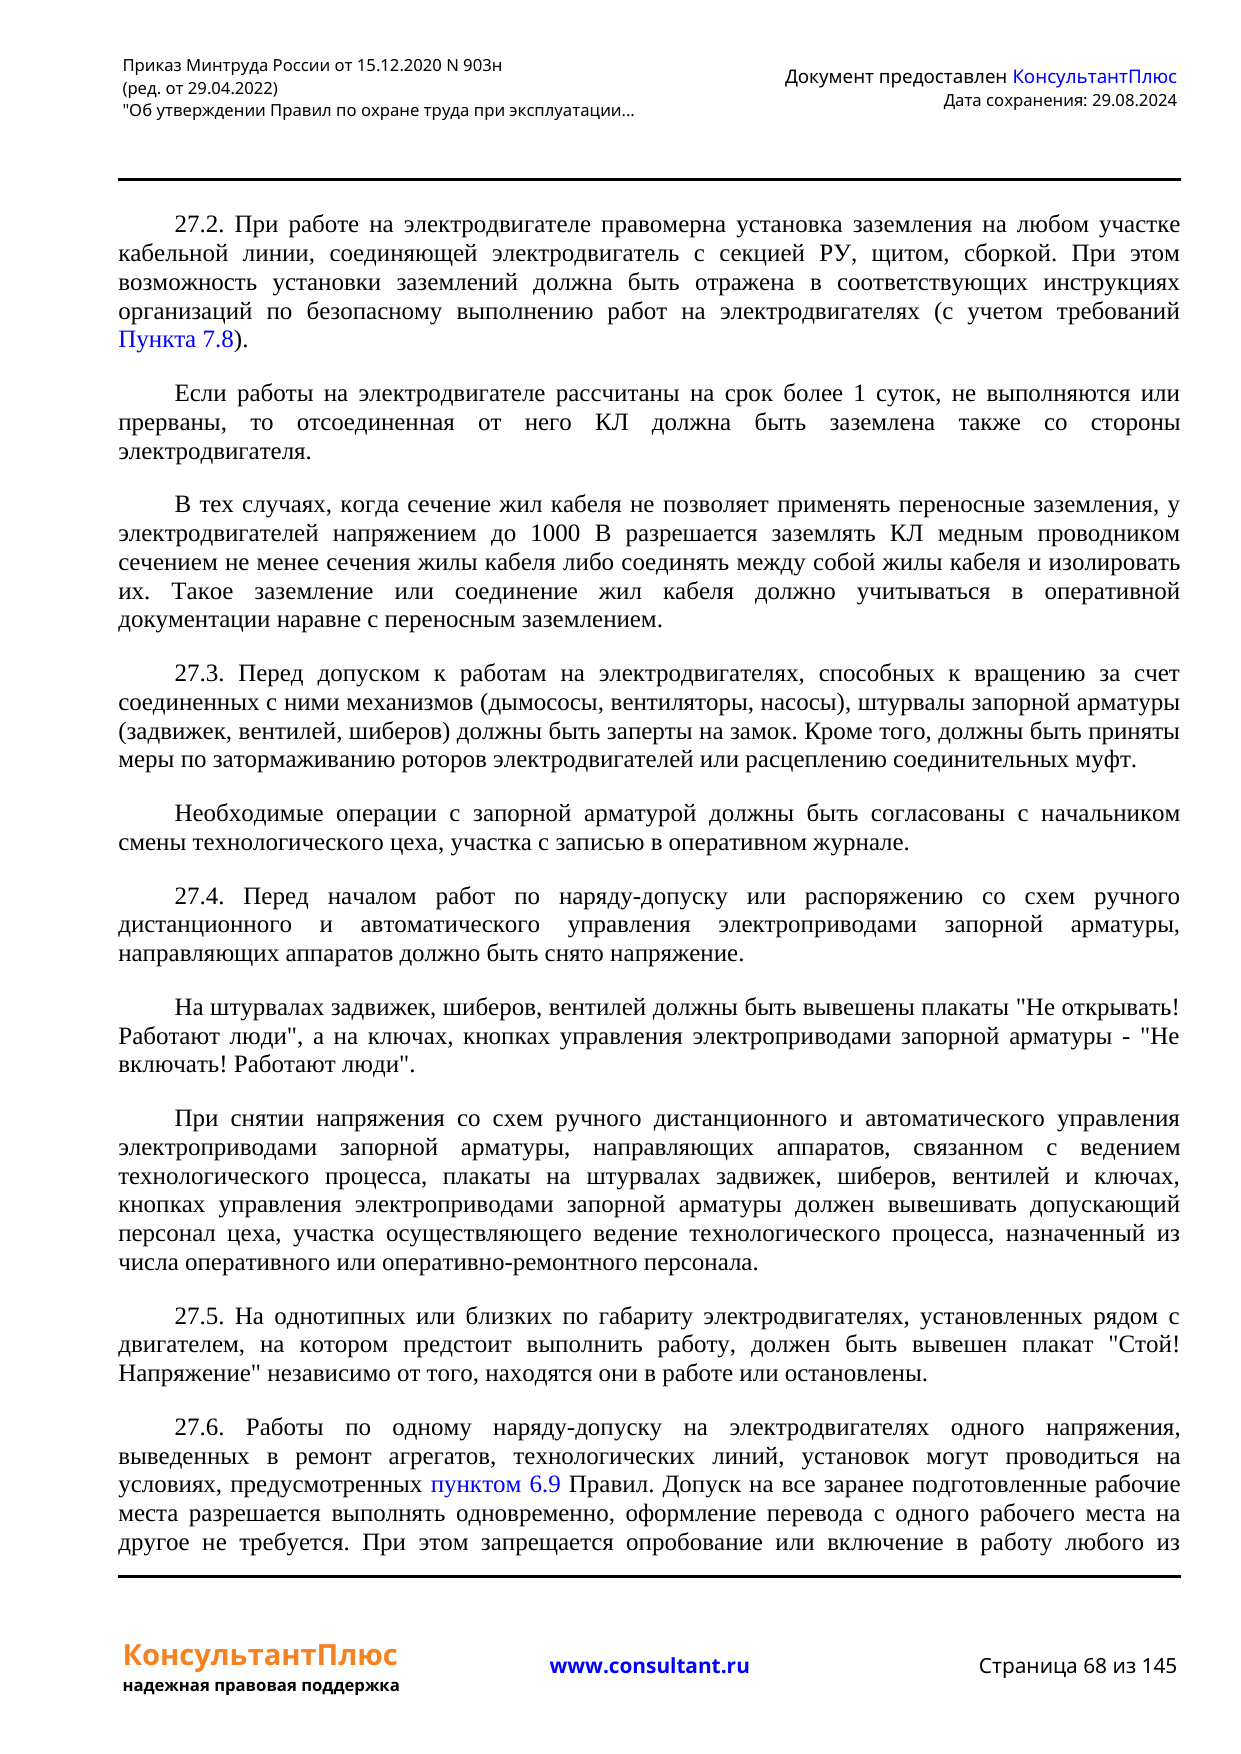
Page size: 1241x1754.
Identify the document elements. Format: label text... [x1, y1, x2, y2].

text При снятии напряжения со схем ручного дистанционного и автоматического управления электроприводами запорной арматуры, направляющих аппаратов, связанном с ведением технологического процесса, плакаты на штурвалах задвижек, шиберов, вентилей и ключах, кнопках управления электроприводами запорной арматуры должен вывешивать допускающий персонал цеха, участка осуществляющего ведение технологического процесса, назначенный из числа оперативного или оперативно-ремонтного персонала. [118, 1103, 1181, 1276]
text 27.5. На однотипных или близких по габариту электродвигателях, установленных рядом с двигателем, на котором предстоит выполнить работу, должен быть вывешен плакат "Стой! Напряжение" независимо от того, находятся они в работе или остановлены. [118, 1301, 1181, 1387]
text На штурвалах задвижек, шиберов, вентилей должны быть вывешены плакаты "Не открывать! Работают люди", а на ключах, кнопках управления электроприводами запорной арматуры - "Не включать! Работают люди". [118, 992, 1181, 1078]
text 27.4. Перед началом работ по наряду-допуску или распоряжению со схем ручного дистанционного и автоматического управления электроприводами запорной арматуры, направляющих аппаратов должно быть снято напряжение. [118, 881, 1181, 967]
text Необходимые операции с запорной арматурой должны быть согласованы с начальником смены технологического цеха, участка с записью в оперативном журнале. [118, 798, 1181, 856]
text В тех случаях, когда сечение жил кабеля не позволяет применять переносные заземления, у электродвигателей напряжением до 1000 В разрешается заземлять КЛ медным проводником сечением не менее сечения жилы кабеля либо соединять между собой жилы кабеля и изолировать их. Такое заземление или соединение жил кабеля должно учитываться в оперативной документации наравне с переносным заземлением. [118, 489, 1181, 633]
text Если работы на электродвигателе рассчитаны на срок более 1 суток, не выполняются или прерваны, то отсоединенная от него КЛ должна быть заземлена также со стороны электродвигателя. [118, 378, 1181, 464]
text 27.3. Перед допуском к работам на электродвигателях, способных к вращению за счет соединенных с ними механизмов (дымососы, вентиляторы, насосы), штурвалы запорной арматуры (задвижек, вентилей, шиберов) должны быть заперты на замок. Кроме того, должны быть приняты меры по затормаживанию роторов электродвигателей или расцеплению соединительных муфт. [118, 658, 1181, 773]
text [118, 1412, 1181, 1556]
text 27.2. При работе на электродвигателе правомерна установка заземления на любом участке кабельной линии, соединяющей электродвигатель с секцией РУ, щитом, сборкой. При этом возможность установки заземлений должна быть отражена в соответствующих инструкциях организаций по безопасному выполнению работ на электродвигателях (с учетом требований Пункта 7.8). [118, 209, 1181, 353]
